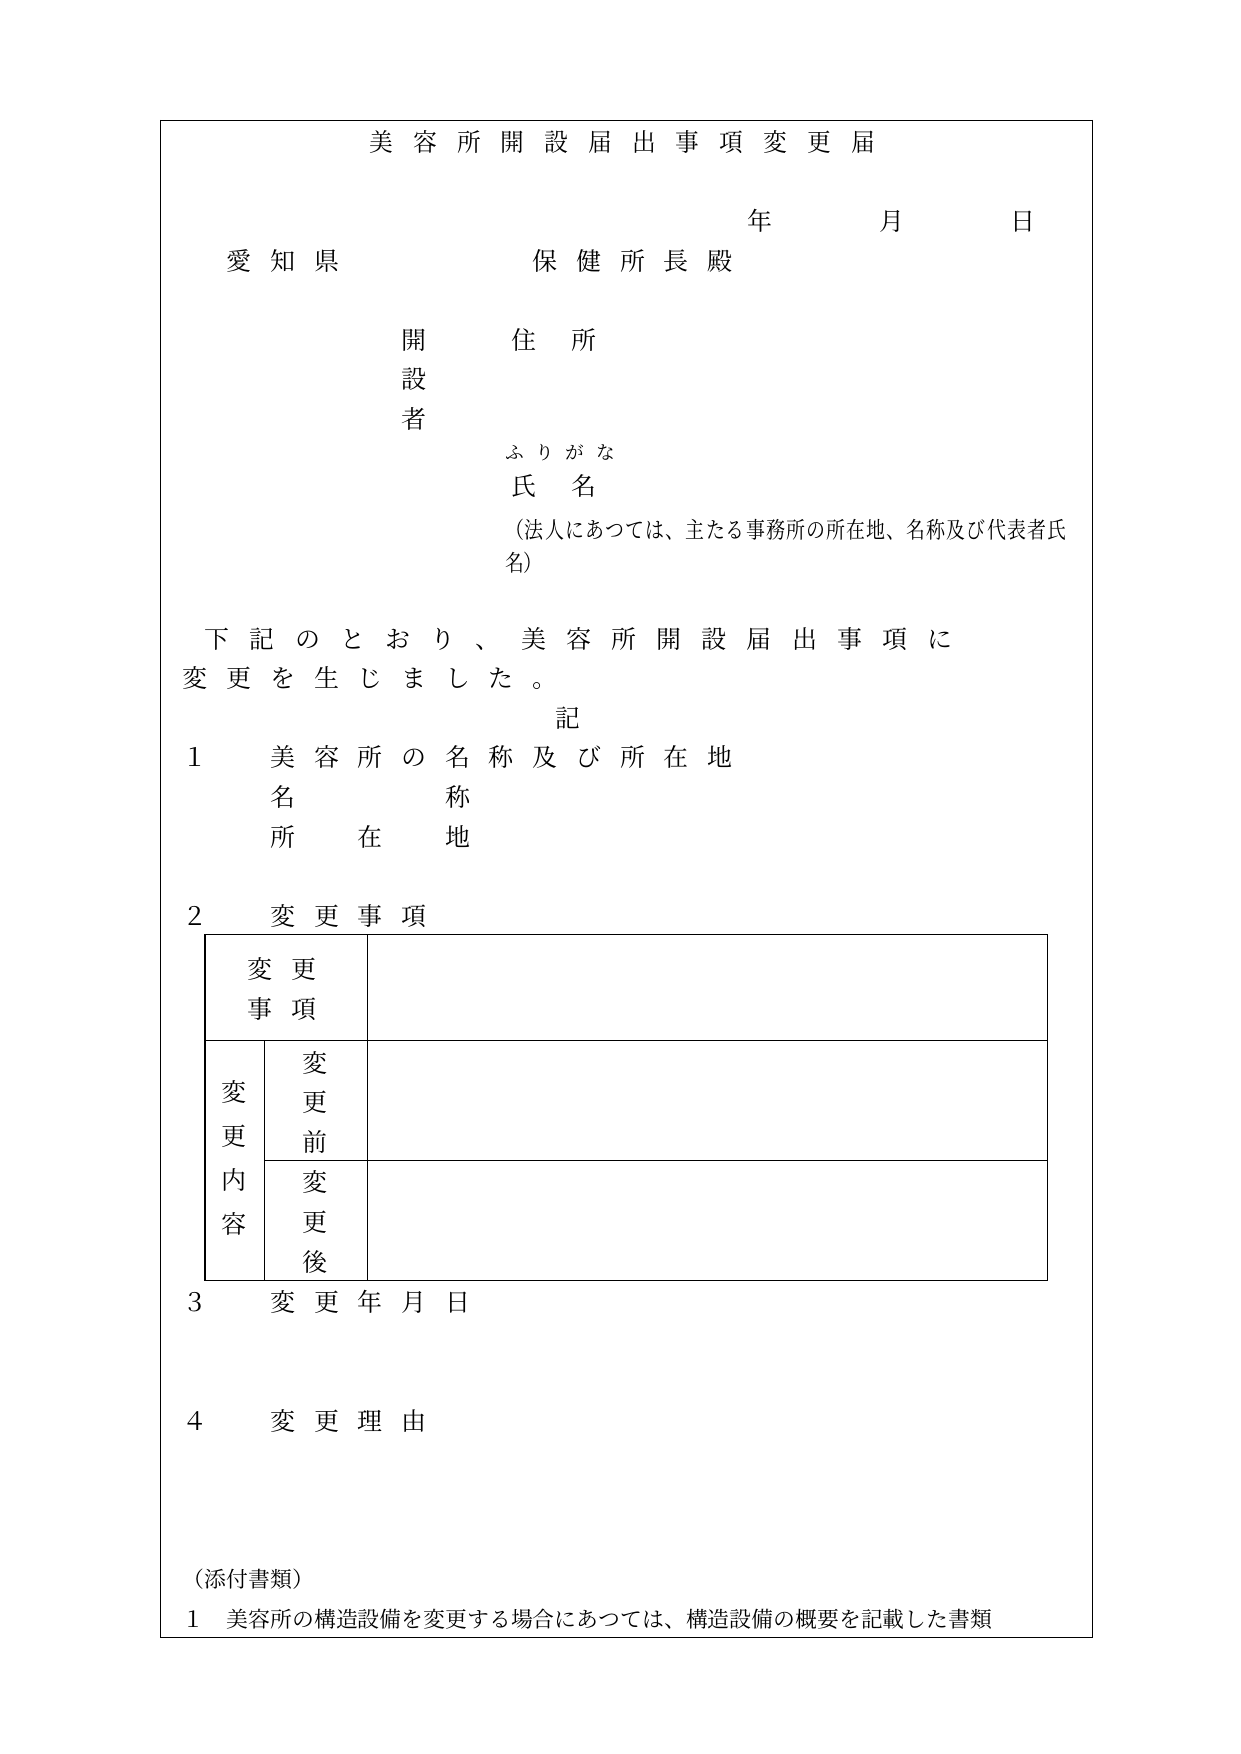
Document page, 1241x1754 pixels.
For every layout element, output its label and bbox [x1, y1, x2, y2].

table_header [161, 121, 1092, 1637]
